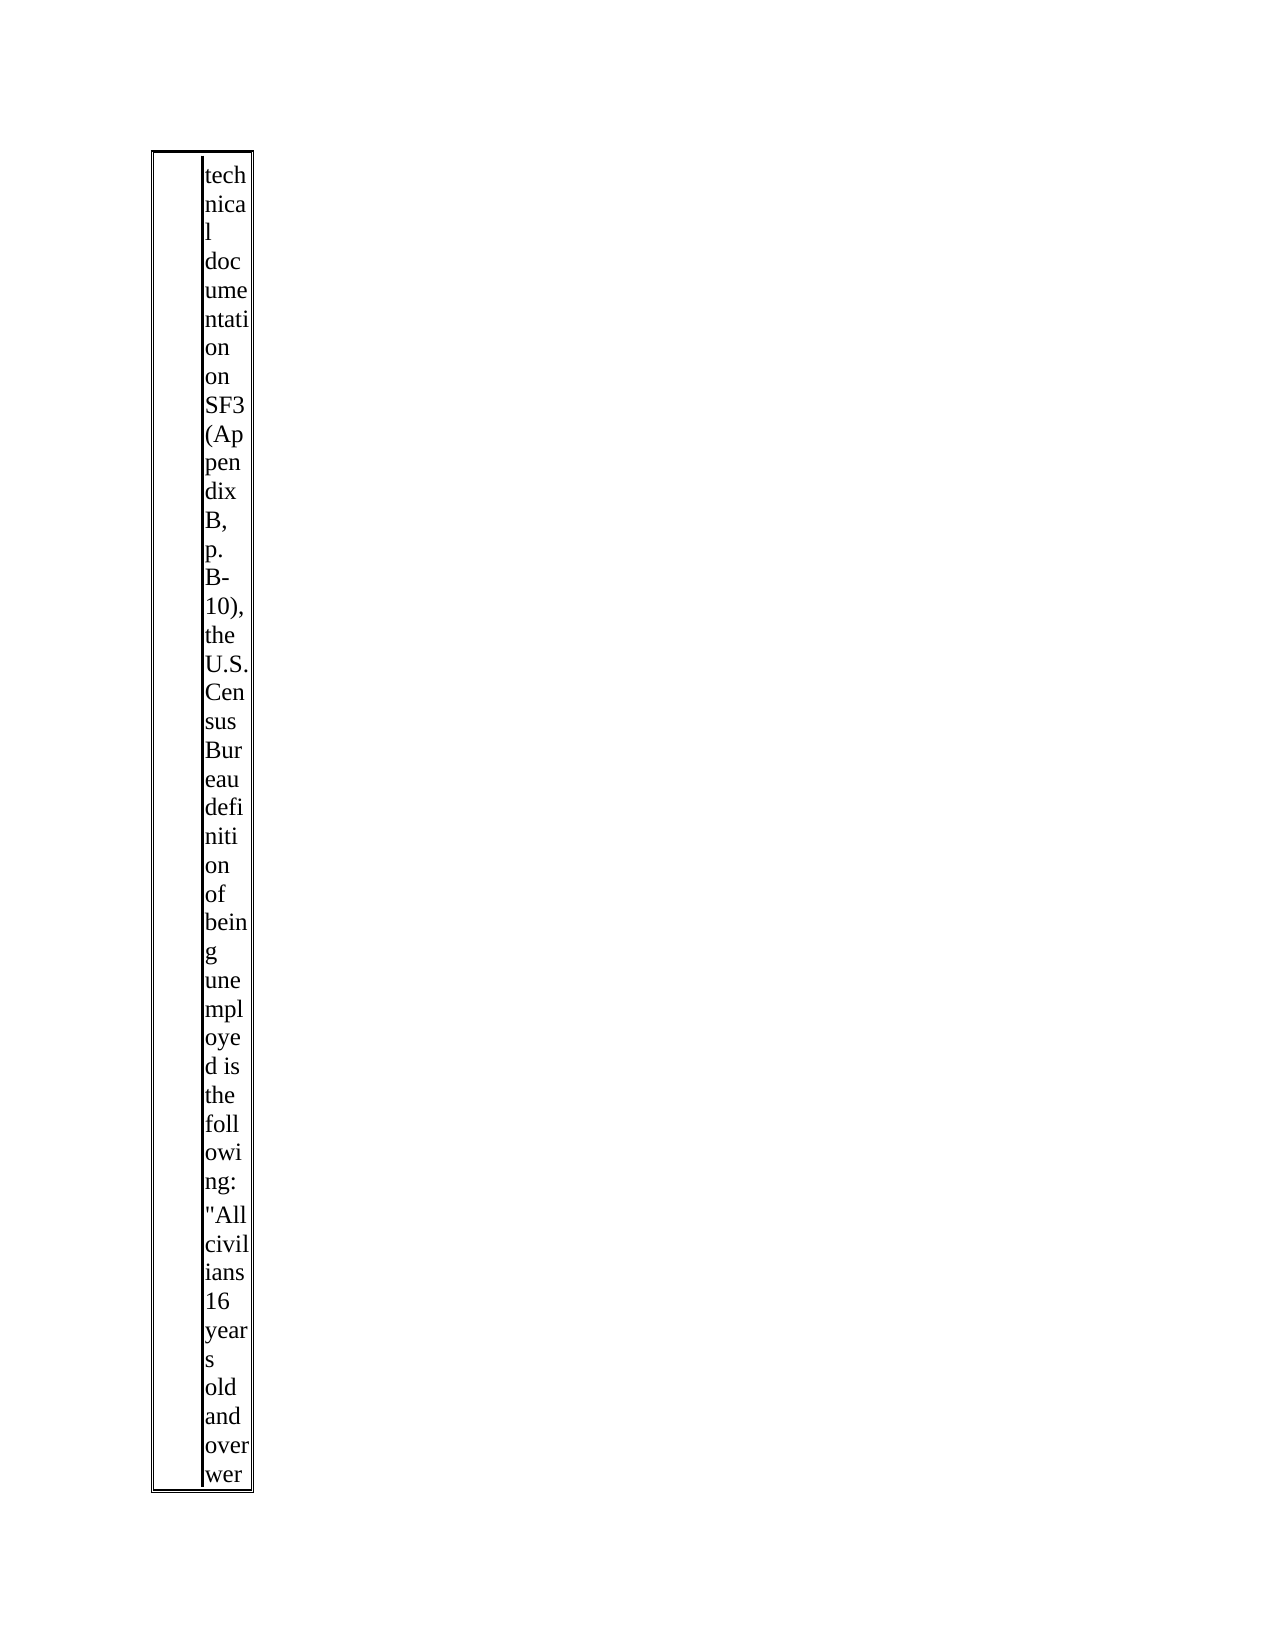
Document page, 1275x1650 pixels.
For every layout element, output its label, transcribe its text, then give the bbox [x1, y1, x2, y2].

table_cell Protocol: [154, 153, 202, 1489]
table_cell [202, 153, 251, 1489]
